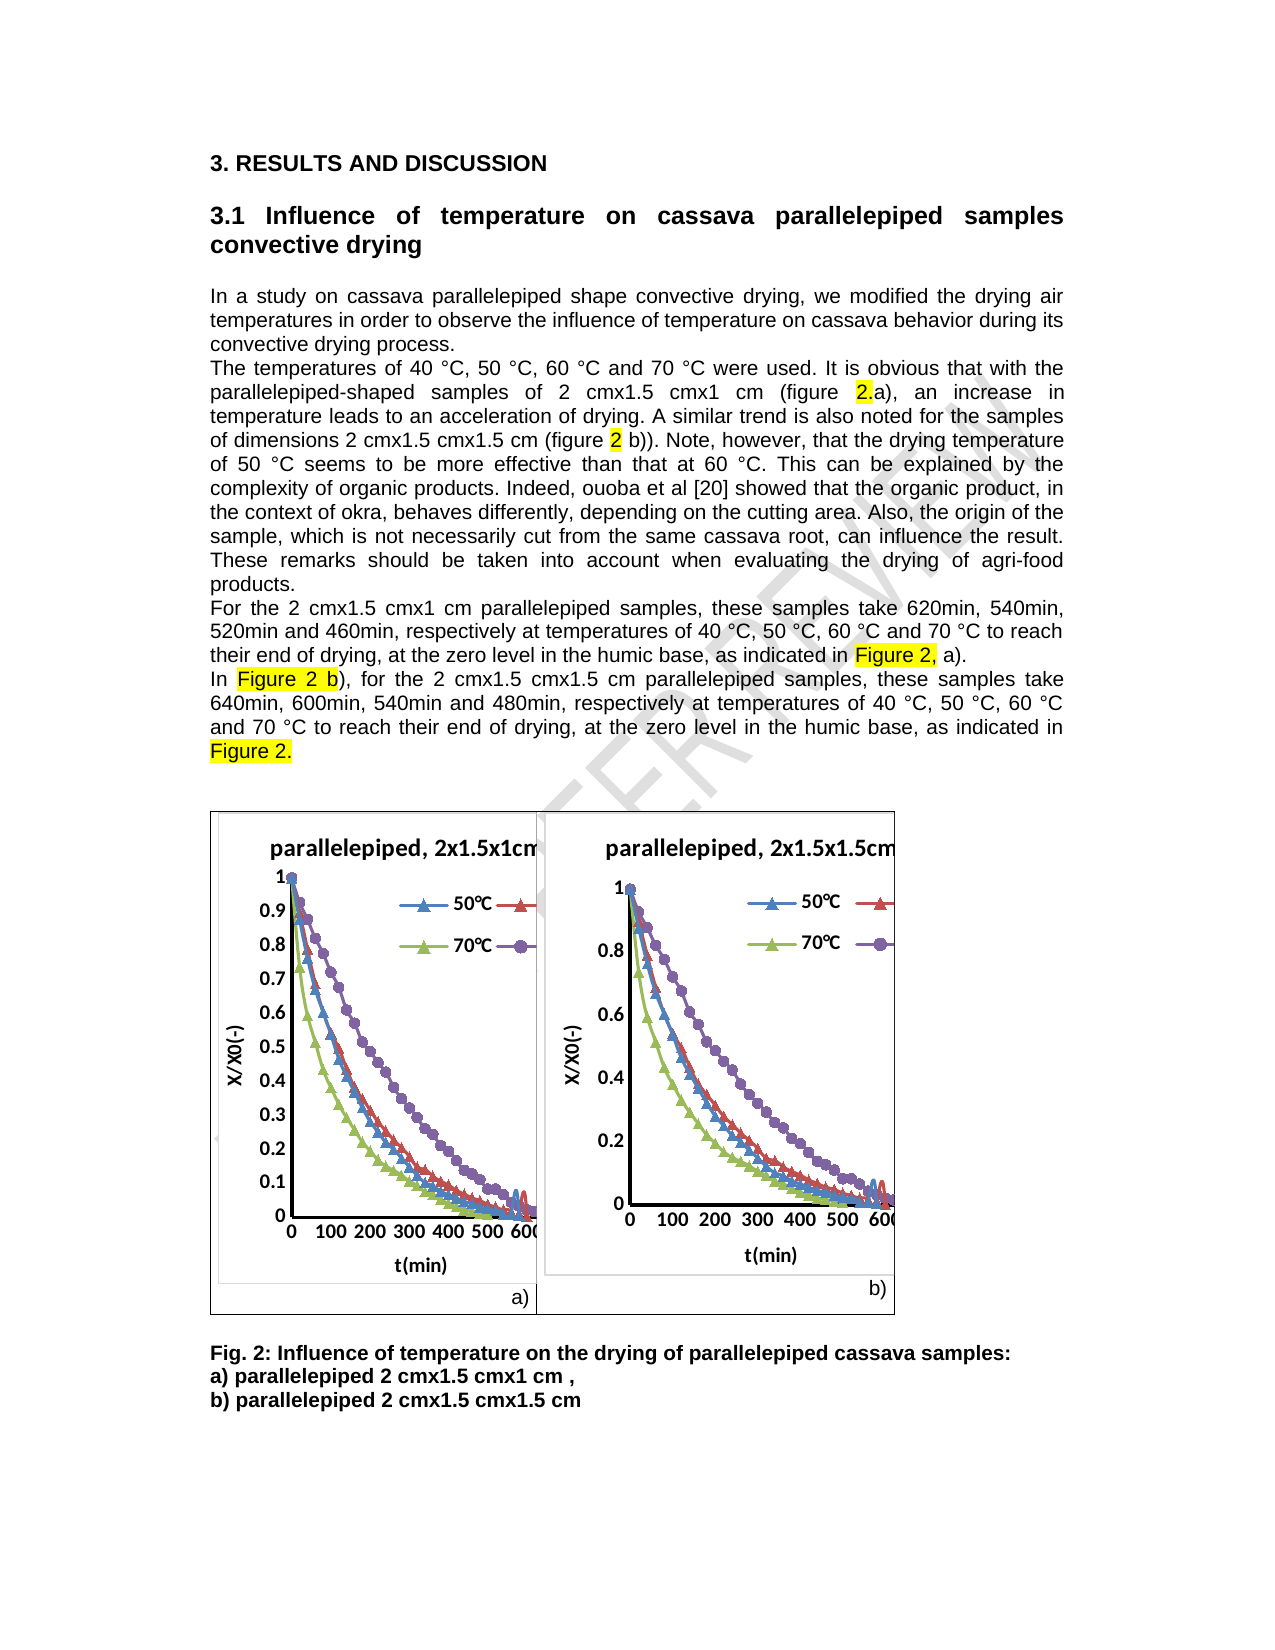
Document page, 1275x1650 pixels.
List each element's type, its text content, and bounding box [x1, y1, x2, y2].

text a) parallelepiped 2 cmx1.5 cmx1 cm , [210, 1364, 1065, 1388]
text In Figure 2 b), for the 2 cmx1.5 cmx1.5 cm parallelepiped samples, these samples take 640min, 600min, 540min and 480min, respectively at temperatures of 40 °C, 50 °C, 60 °C and 70 °C to reach their end of drying, at the zero level in the humic base, as indicated in Figure 2. [210, 667, 1065, 763]
table_header b) [537, 812, 894, 1314]
text The temperatures of 40 °C, 50 °C, 60 °C and 70 °C were used. It is obvious that with the parallelepiped-shaped samples of 2 cmx1.5 cmx1 cm (figure 2.a), an increase in temperature leads to an acceleration of drying. A similar trend is also noted for the samples of dimensions 2 cmx1.5 cmx1.5 cm (figure 2 b)). Note, however, that the drying temperature of 50 °C seems to be more effective than that at 60 °C. This can be explained by the complexity of organic products. Indeed, ouoba et al [20] showed that the organic product, in the context of okra, behaves differently, depending on the cutting area. Also, the origin of the sample, which is not necessarily cut from the same cassava root, can influence the result. These remarks should be taken into account when evaluating the drying of agri-food products. [210, 356, 1065, 595]
text For the 2 cmx1.5 cmx1 cm parallelepiped samples, these samples take 620min, 540min, 520min and 460min, respectively at temperatures of 40 °C, 50 °C, 60 °C and 70 °C to reach their end of drying, at the zero level in the humic base, as indicated in Figure 2, a). [210, 595, 1065, 667]
text 3. results and discussion [210, 150, 1065, 176]
text In a study on cassava parallelepiped shape convective drying, we modified the drying air temperatures in order to observe the influence of temperature on cassava behavior during its convective drying process. [210, 284, 1065, 356]
subtitle 3.1 Influence of temperature on cassava parallelepiped samples convective drying [210, 201, 1065, 259]
text Fig. 2 : Influence of temperature on the drying of parallelepiped cassava samples: [210, 1340, 1065, 1364]
table_header a) [211, 812, 536, 1314]
text b) parallelepiped 2 cmx1.5 cmx1.5 cm [210, 1388, 1065, 1412]
